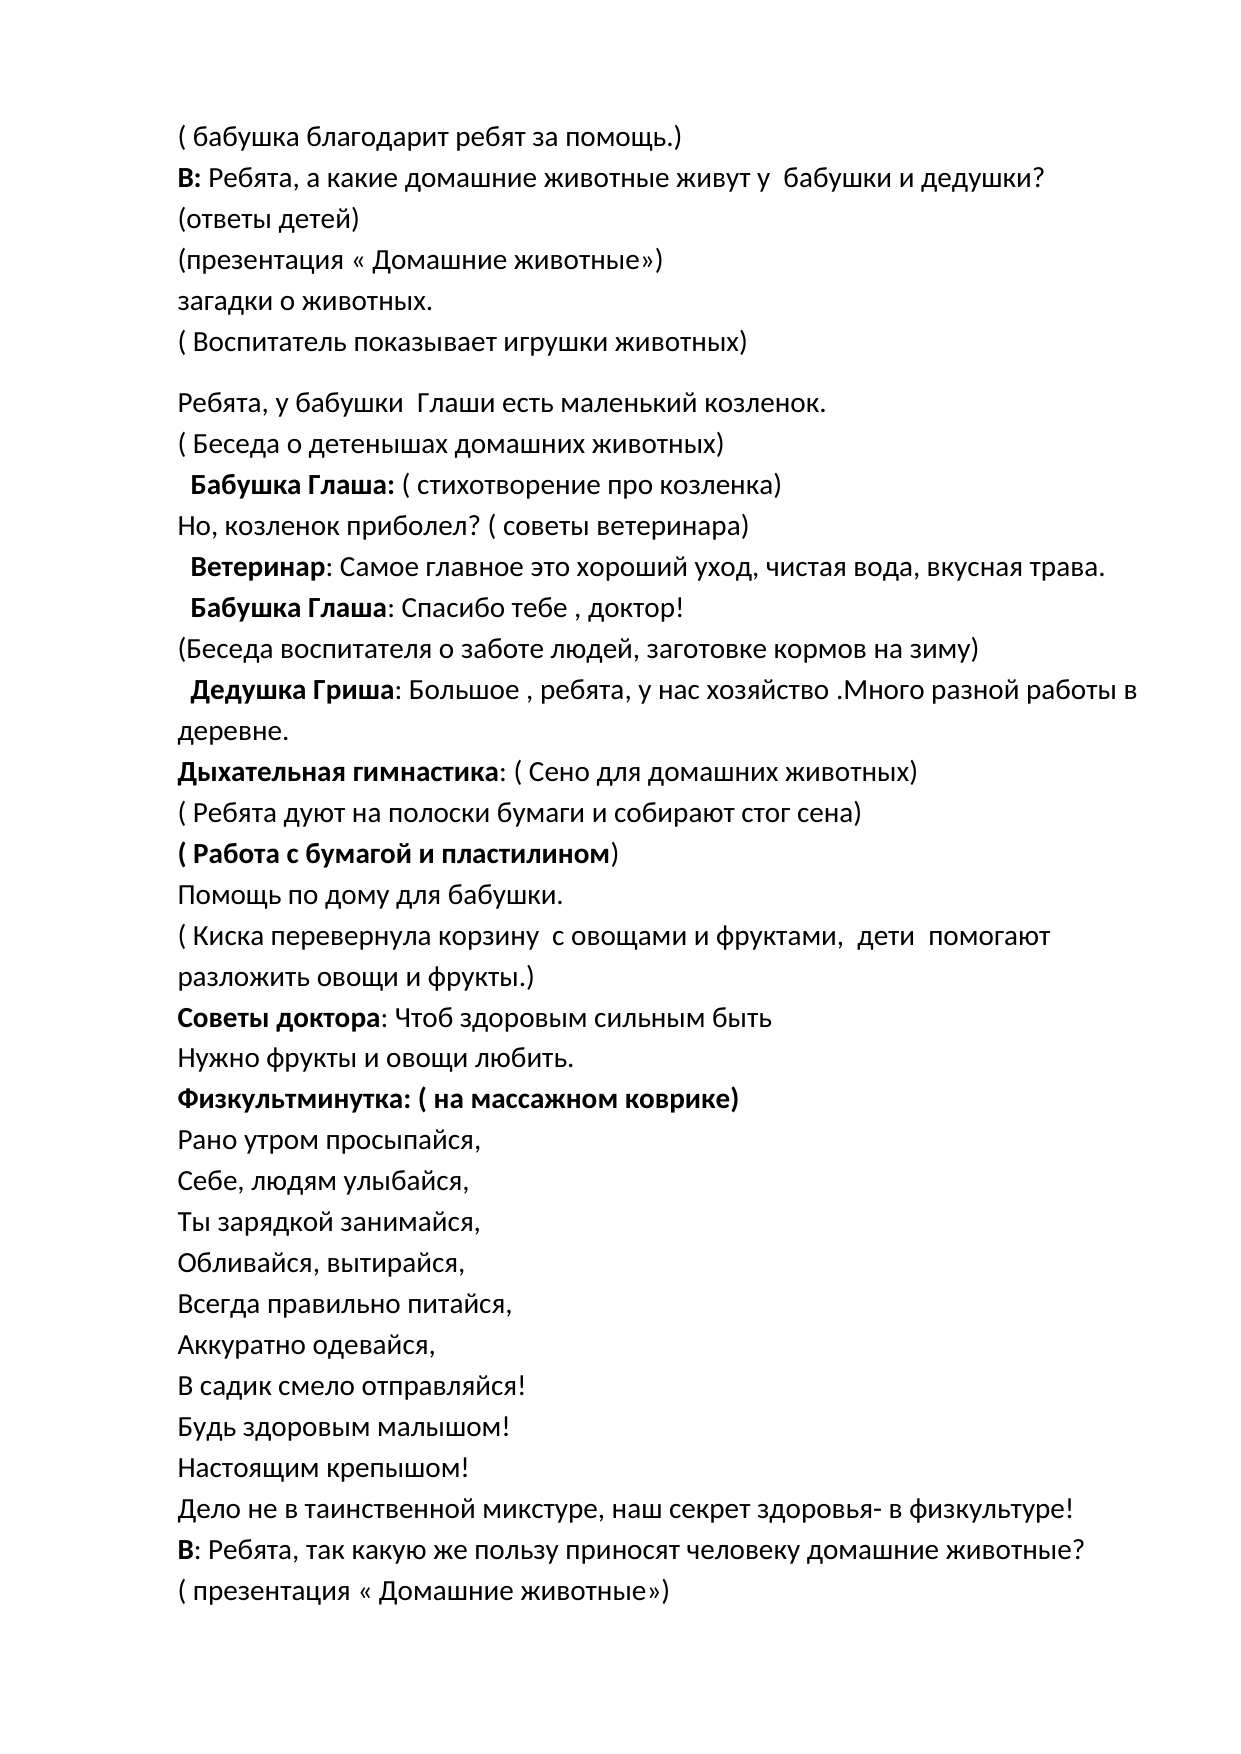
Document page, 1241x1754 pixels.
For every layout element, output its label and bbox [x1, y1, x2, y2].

text [177, 118, 1152, 358]
text [177, 384, 1152, 1607]
